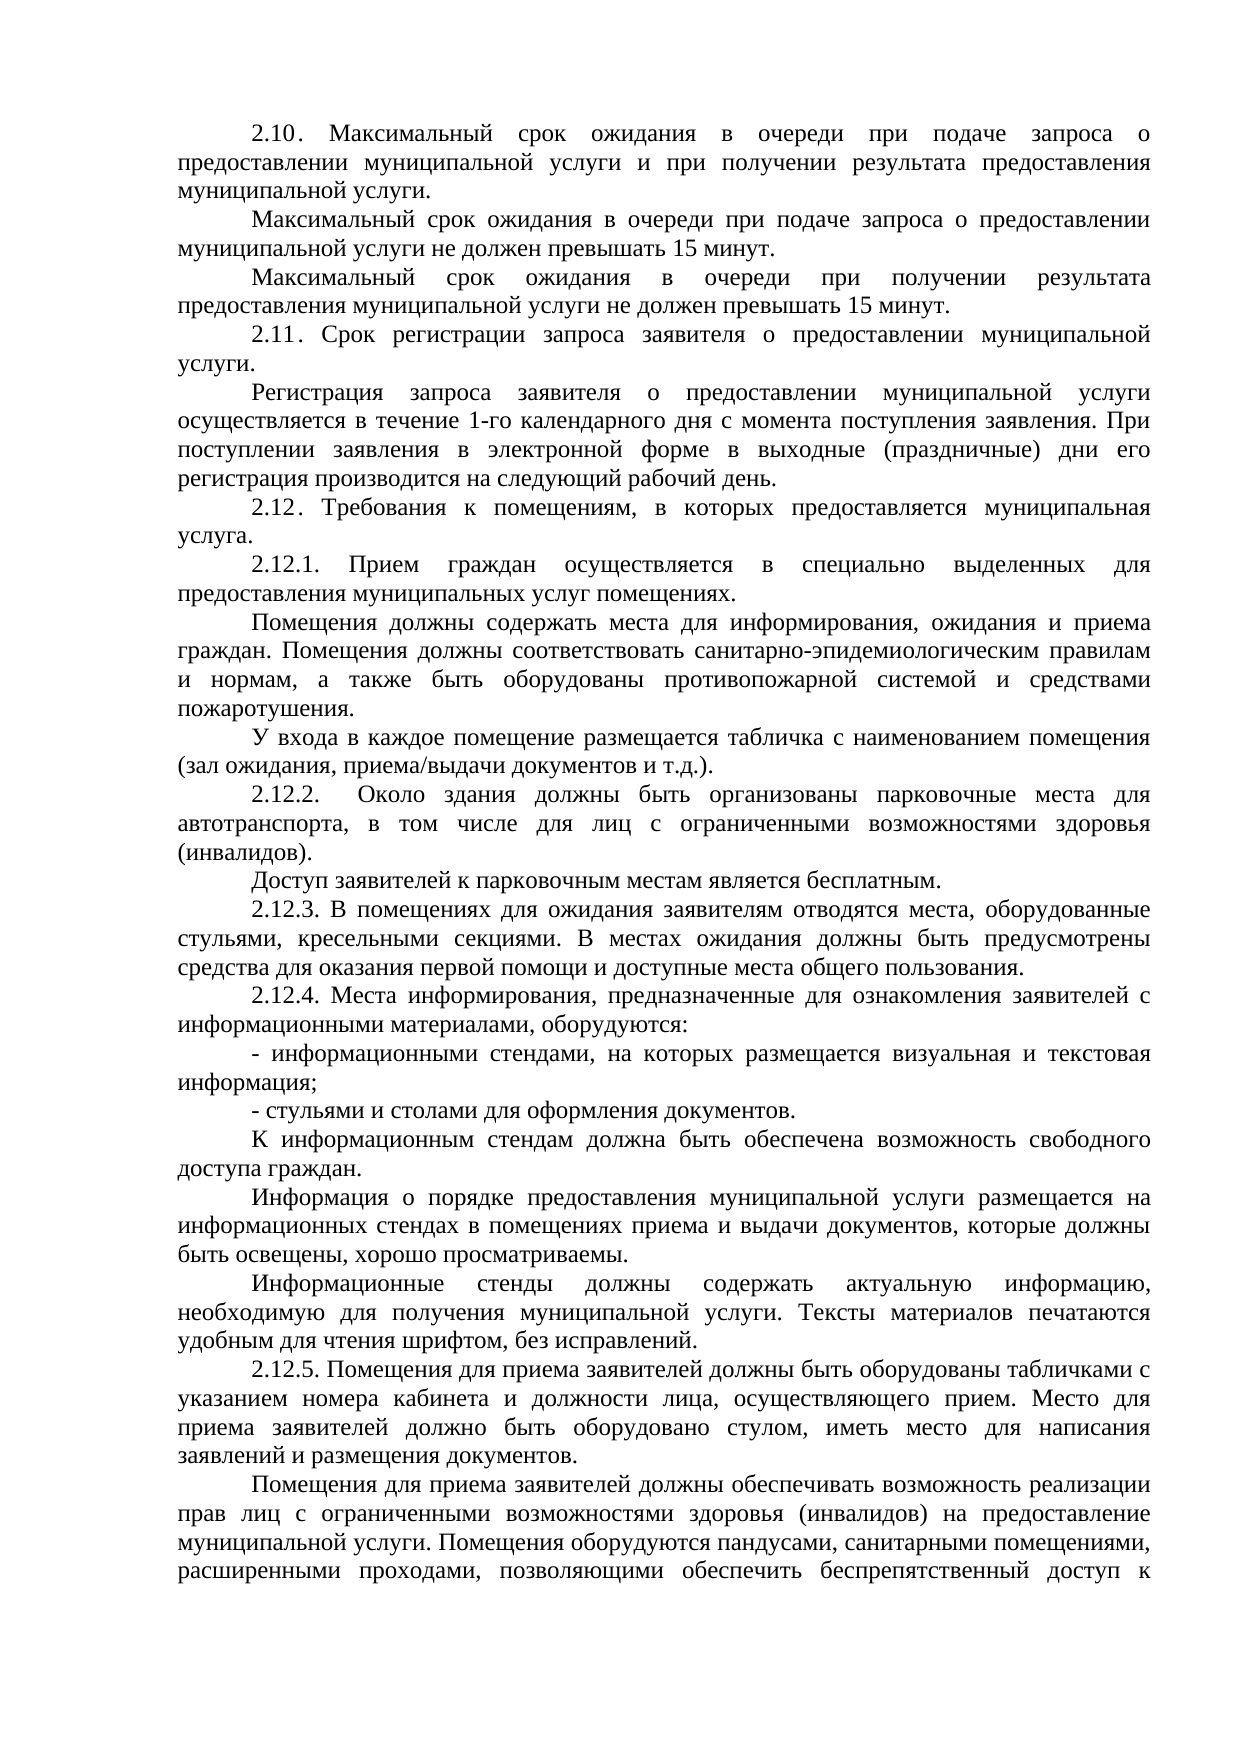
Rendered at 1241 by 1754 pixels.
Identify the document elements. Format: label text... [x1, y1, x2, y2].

text - информационными стендами, на которых размещается визуальная и текстовая информация; [177, 1038, 1152, 1096]
text Регистрация запроса заявителя о предоставлении муниципальной услуги осуществляется в течение 1-го календарного дня с момента поступления заявления. При поступлении заявления в электронной форме в выходные (праздничные) дни его регистрация производится на следующий рабочий день. [177, 377, 1152, 492]
text Помещения должны содержать места для информирования, ожидания и приема граждан. Помещения должны соответствовать санитарно-эпидемиологическим правилам и нормам, а также быть оборудованы противопожарной системой и средствами пожаротушения. [177, 607, 1152, 722]
text 2.12.2. Около здания должны быть организованы парковочные места для автотранспорта, в том числе для лиц с ограниченными возможностями здоровья (инвалидов). [177, 779, 1152, 866]
list . Максимальный срок ожидания в очереди при подаче запроса о предоставлении муниципальной услуги и при получении результата предоставления муниципальной услуги. [177, 118, 1152, 204]
list . Требования к помещениям, в которых предоставляется муниципальная услуга. [177, 492, 1152, 549]
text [177, 1469, 1152, 1584]
text 2.12.4. Места информирования, предназначенные для ознакомления заявителей с информационными материалами, оборудуются: [177, 981, 1152, 1038]
text Информационные стенды должны содержать актуальную информацию, необходимую для получения муниципальной услуги. Тексты материалов печатаются удобным для чтения шрифтом, без исправлений. [177, 1268, 1152, 1354]
list . Срок регистрации запроса заявителя о предоставлении муниципальной услуги. [177, 319, 1152, 377]
text 2.12.1. Прием граждан осуществляется в специально выделенных для предоставления муниципальных услуг помещениях. [177, 549, 1152, 607]
text У входа в каждое помещение размещается табличка с наименованием помещения (зал ожидания, приема/выдачи документов и т.д.). [177, 722, 1152, 779]
text Максимальный срок ожидания в очереди при подаче запроса о предоставлении муниципальной услуги не должен превышать 15 минут. [177, 204, 1152, 262]
text Максимальный срок ожидания в очереди при получении результата предоставления муниципальной услуги не должен превышать 15 минут. [177, 262, 1152, 319]
text 2.12.3. В помещениях для ожидания заявителям отводятся места, оборудованные стульями, кресельными секциями. В местах ожидания должны быть предусмотрены средства для оказания первой помощи и доступные места общего пользования. [177, 894, 1152, 981]
text Информация о порядке предоставления муниципальной услуги размещается на информационных стендах в помещениях приема и выдачи документов, которые должны быть освещены, хорошо просматриваемы. [177, 1182, 1152, 1268]
text 2.12.5. Помещения для приема заявителей должны быть оборудованы табличками с указанием номера кабинета и должности лица, осуществляющего прием. Место для приема заявителей должно быть оборудовано стулом, иметь место для написания заявлений и размещения документов. [177, 1354, 1152, 1469]
text - стульями и столами для оформления документов. [177, 1096, 1152, 1124]
text Доступ заявителей к парковочным местам является бесплатным. [177, 866, 1152, 894]
text К информационным стендам должна быть обеспечена возможность свободного доступа граждан. [177, 1124, 1152, 1182]
